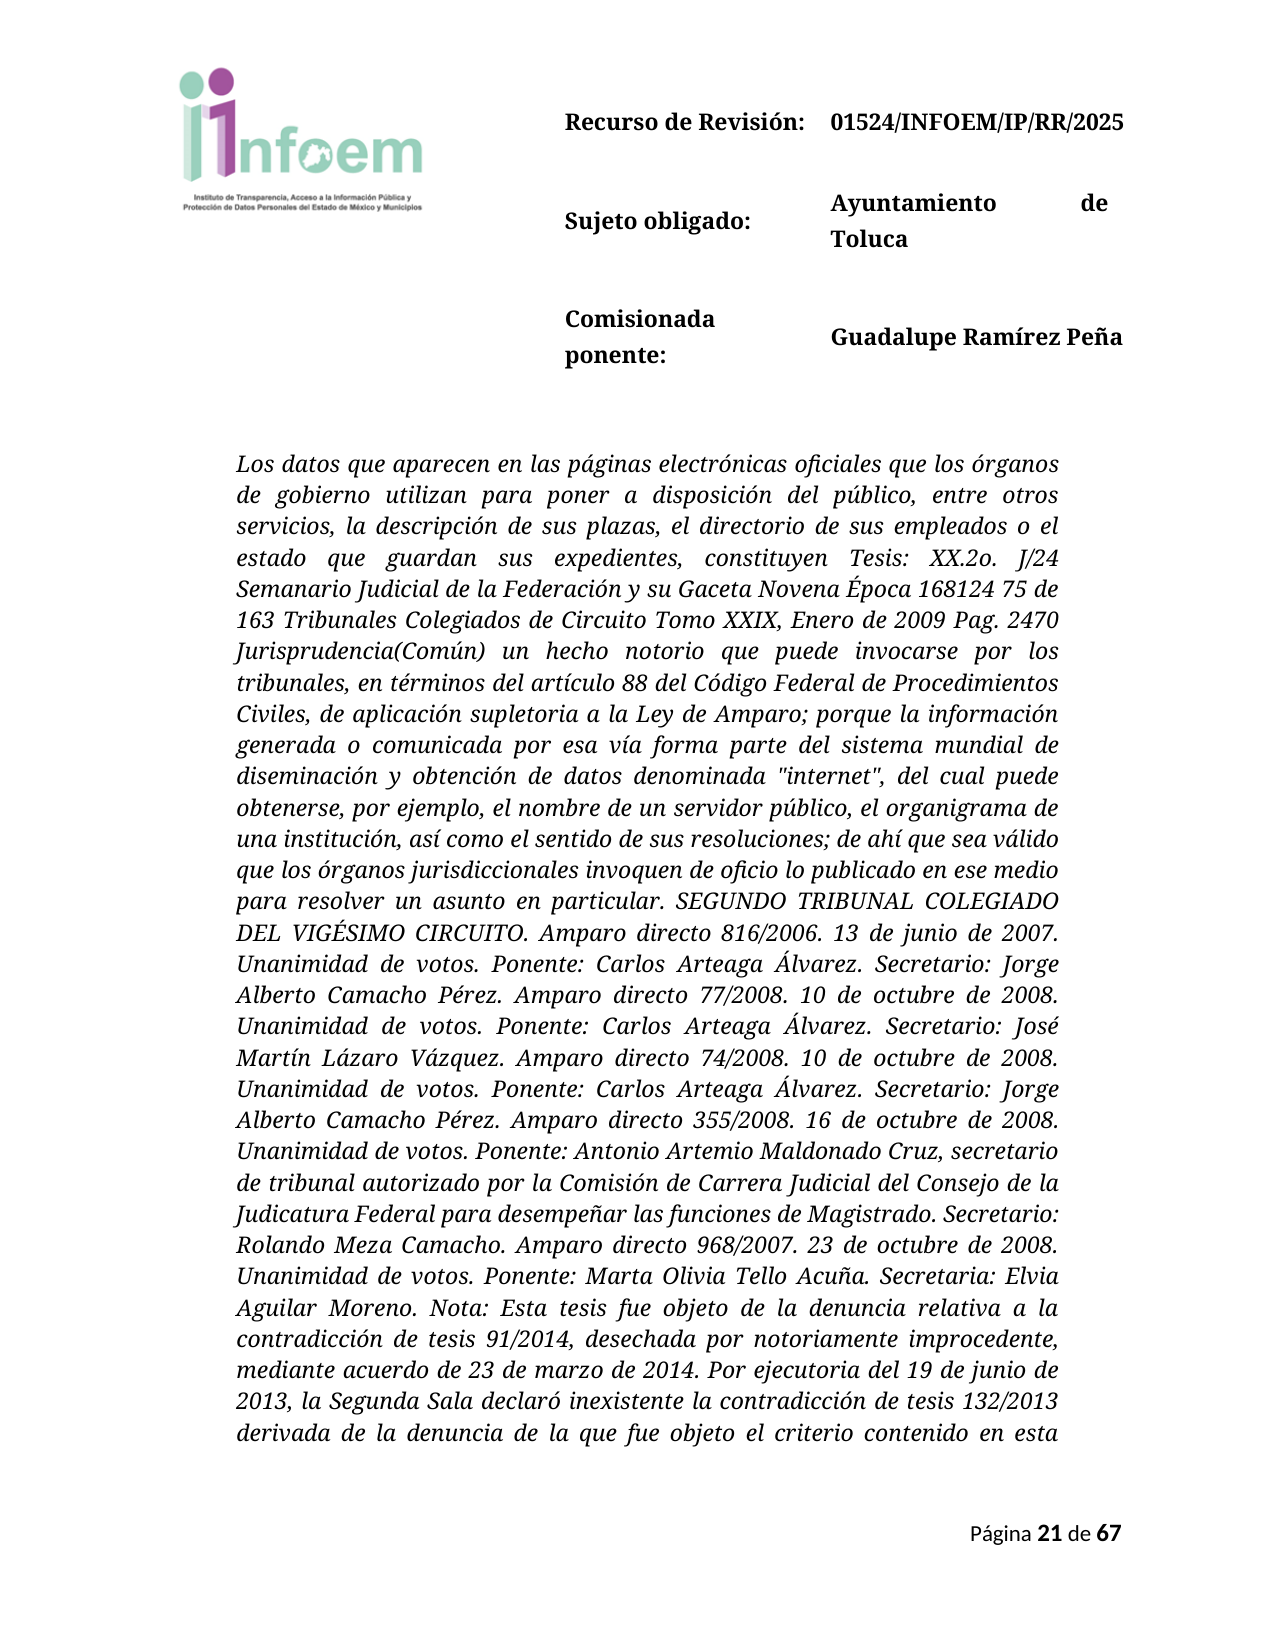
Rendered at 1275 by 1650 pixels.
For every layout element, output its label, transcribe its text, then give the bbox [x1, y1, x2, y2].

picture [59, 7, 1275, 1650]
